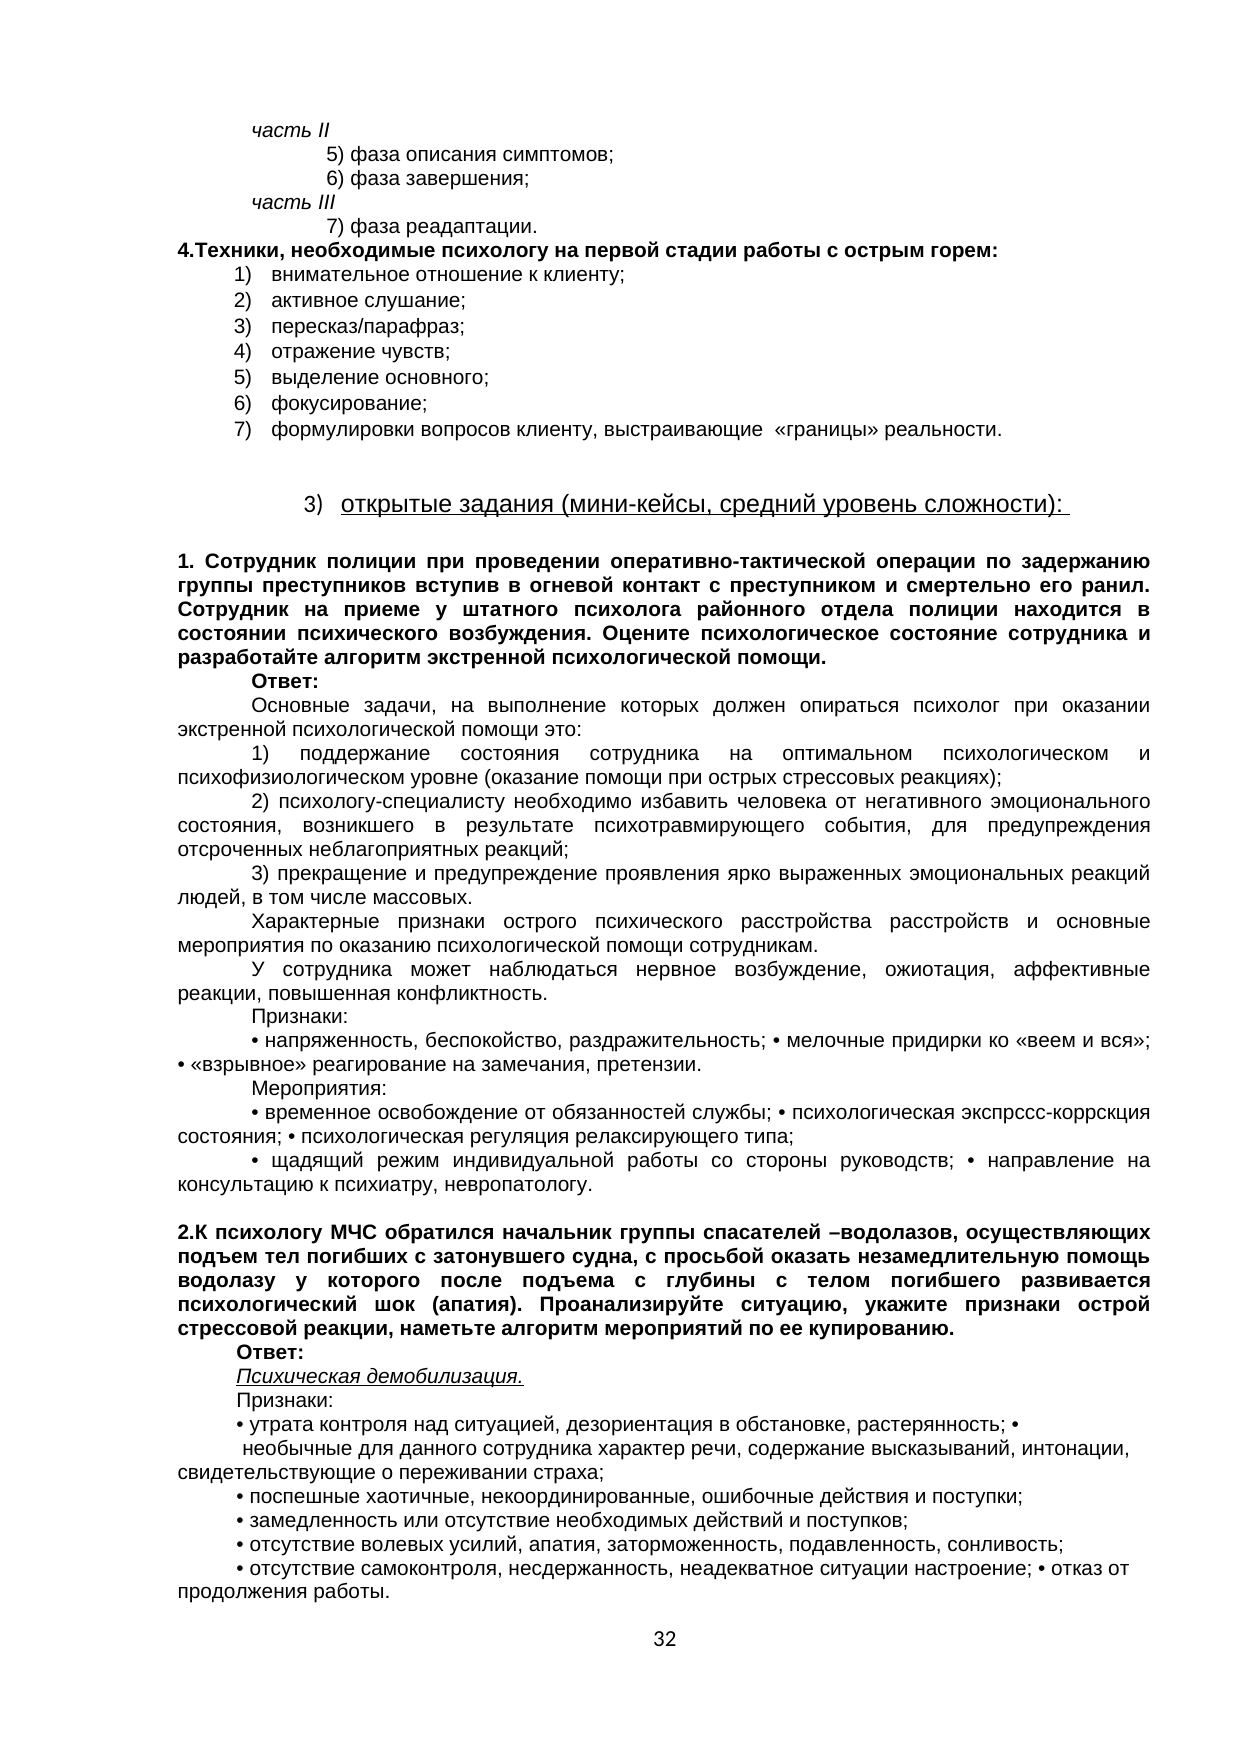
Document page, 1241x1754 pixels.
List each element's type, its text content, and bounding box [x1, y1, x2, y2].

text 1) поддержание состояния сотрудника на оптимальном психологическом и психофизиологическом уровне (оказание помощи при острых стрессовых реакциях); [177, 741, 1152, 789]
text 3) прекращение и предупреждение проявления ярко выраженных эмоциональных реакций людей, в том числе массовых. [177, 861, 1152, 908]
list формулировки вопросов клиенту, выстраивающие «границы» реальности. [233, 417, 1152, 441]
text необычные для данного сотрудника характер речи, содержание высказываний, интонации, свидетельствующие о переживании страха; [177, 1436, 1152, 1483]
text 7) фаза реадаптации. [326, 214, 1152, 238]
text Характерные признаки острого психического расстройства расстройств и основные мероприятия по оказанию психологической помощи сотрудникам. [177, 908, 1152, 956]
text • отсутствие волевых усилий, апатия, заторможенность, подавленность, сонливость; [177, 1531, 1152, 1555]
list 1. Сотрудник полиции при проведении оперативно-тактической операции по задержанию группы преступников вступив в огневой контакт с преступником и смертельно его ранил. Сотрудник на приеме у штатного психолога районного отдела полиции находится в состоянии психического возбуждения. Оцените психологическое состояние сотрудника и разработайте алгоритм экстренной психологической помощи. [177, 549, 1152, 669]
text 6) фаза завершения; [326, 166, 1152, 190]
text • поспешные хаотичные, некоординированные, ошибочные действия и поступки; [177, 1483, 1152, 1507]
list внимательное отношение к клиенту; [233, 262, 1152, 286]
list активное слушание; [233, 288, 1152, 312]
list фокусирование; [233, 391, 1152, 415]
text 2) психологу-специалисту необходимо избавить человека от негативного эмоционального состояния, возникшего в результате психотравмирующего события, для предупреждения отсроченных неблагоприятных реакций; [177, 789, 1152, 861]
text У сотрудника может наблюдаться нервное возбуждение, ожиотация, аффективные реакции, повышенная конфликтность. [177, 956, 1152, 1004]
list открытые задания (мини-кейсы, средний уровень сложности): [215, 488, 1152, 519]
text • щадящий режим индивидуальной работы со стороны руководств; • направление на консультацию к психиатру, невропатологу. [177, 1148, 1152, 1196]
text Психическая демобилизация. [177, 1364, 1152, 1388]
text • напряженность, беспокойство, раздражительность; • мелочные придирки ко «веем и вся»; • «взрывное» реагирование на замечания, претензии. [177, 1028, 1152, 1076]
text часть II [251, 118, 1152, 142]
text Ответ: [177, 1340, 1152, 1364]
text Мероприятия: [177, 1076, 1152, 1100]
text • временное освобождение от обязанностей службы; • психологическая экспрссс-коррскция состояния; • психологическая регуляция релаксирующего типа; [177, 1100, 1152, 1148]
text Признаки: [177, 1388, 1152, 1412]
list пересказ/парафраз; [233, 313, 1152, 337]
text • замедленность или отсутствие необходимых действий и поступков; [177, 1507, 1152, 1531]
list отражение чувств; [233, 339, 1152, 363]
text 4.Техники, необходимые психологу на первой стадии работы с острым горем: [177, 238, 1152, 262]
list 2.К психологу МЧС обратился начальник группы спасателей –водолазов, осуществляющих подъем тел погибших с затонувшего судна, с просьбой оказать незамедлительную помощь водолазу у которого после подъема с глубины с телом погибшего развивается психологический шок (апатия). Проанализируйте ситуацию, укажите признаки острой стрессовой реакции, наметьте алгоритм мероприятий по ее купированию. [177, 1220, 1152, 1340]
text Ответ: [177, 669, 1152, 693]
text • отсутствие самоконтроля, несдержанность, неадекватное ситуации настроение; • отказ от продолжения работы. [177, 1555, 1152, 1603]
text Основные задачи, на выполнение которых должен опираться психолог при оказании экстренной психологической помощи это: [177, 693, 1152, 741]
text • утрата контроля над ситуацией, дезориентация в обстановке, растерянность; • [177, 1412, 1152, 1436]
list выделение основного; [233, 365, 1152, 389]
text Признаки: [177, 1004, 1152, 1028]
text 5) фаза описания симптомов; [326, 142, 1152, 166]
text часть III [251, 190, 1152, 214]
